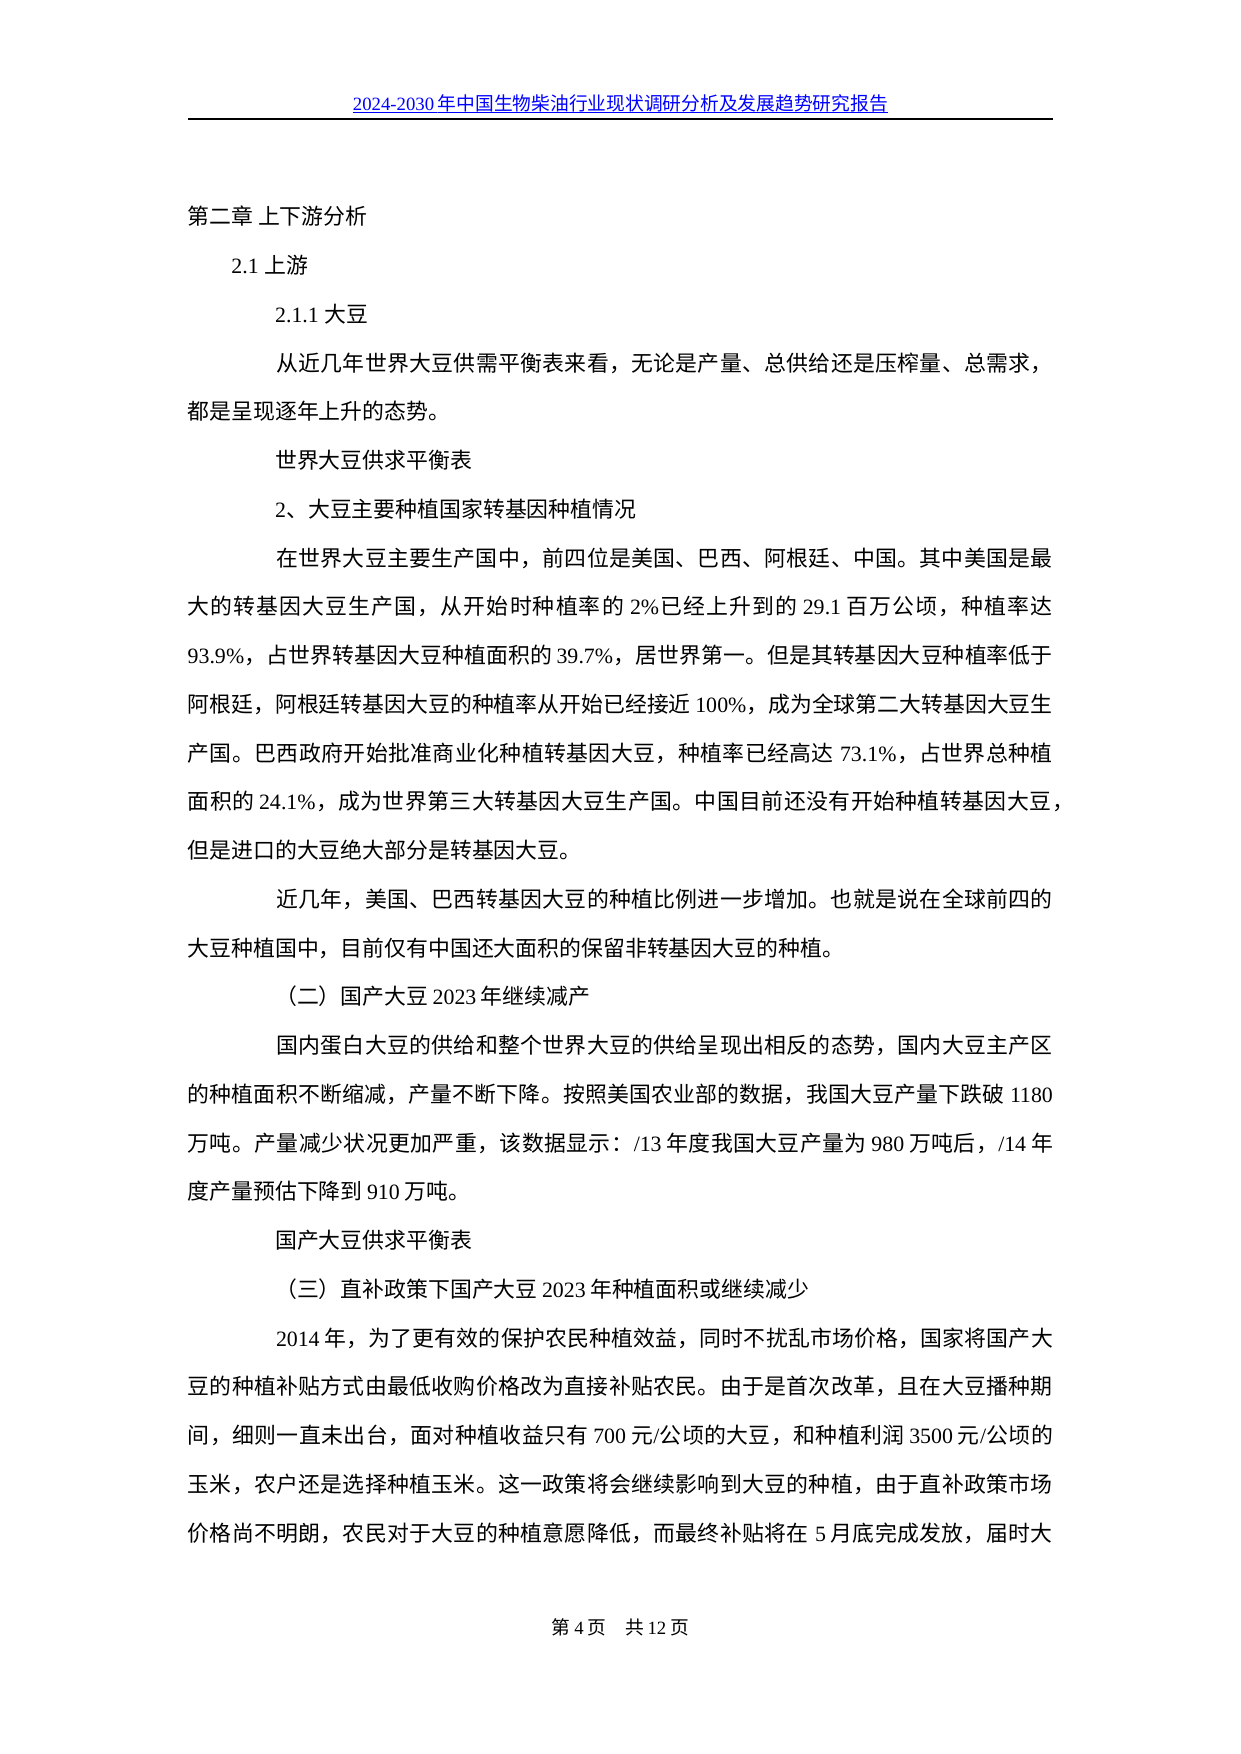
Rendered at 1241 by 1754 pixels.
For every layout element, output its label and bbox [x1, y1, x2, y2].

text [187, 150, 1053, 1548]
